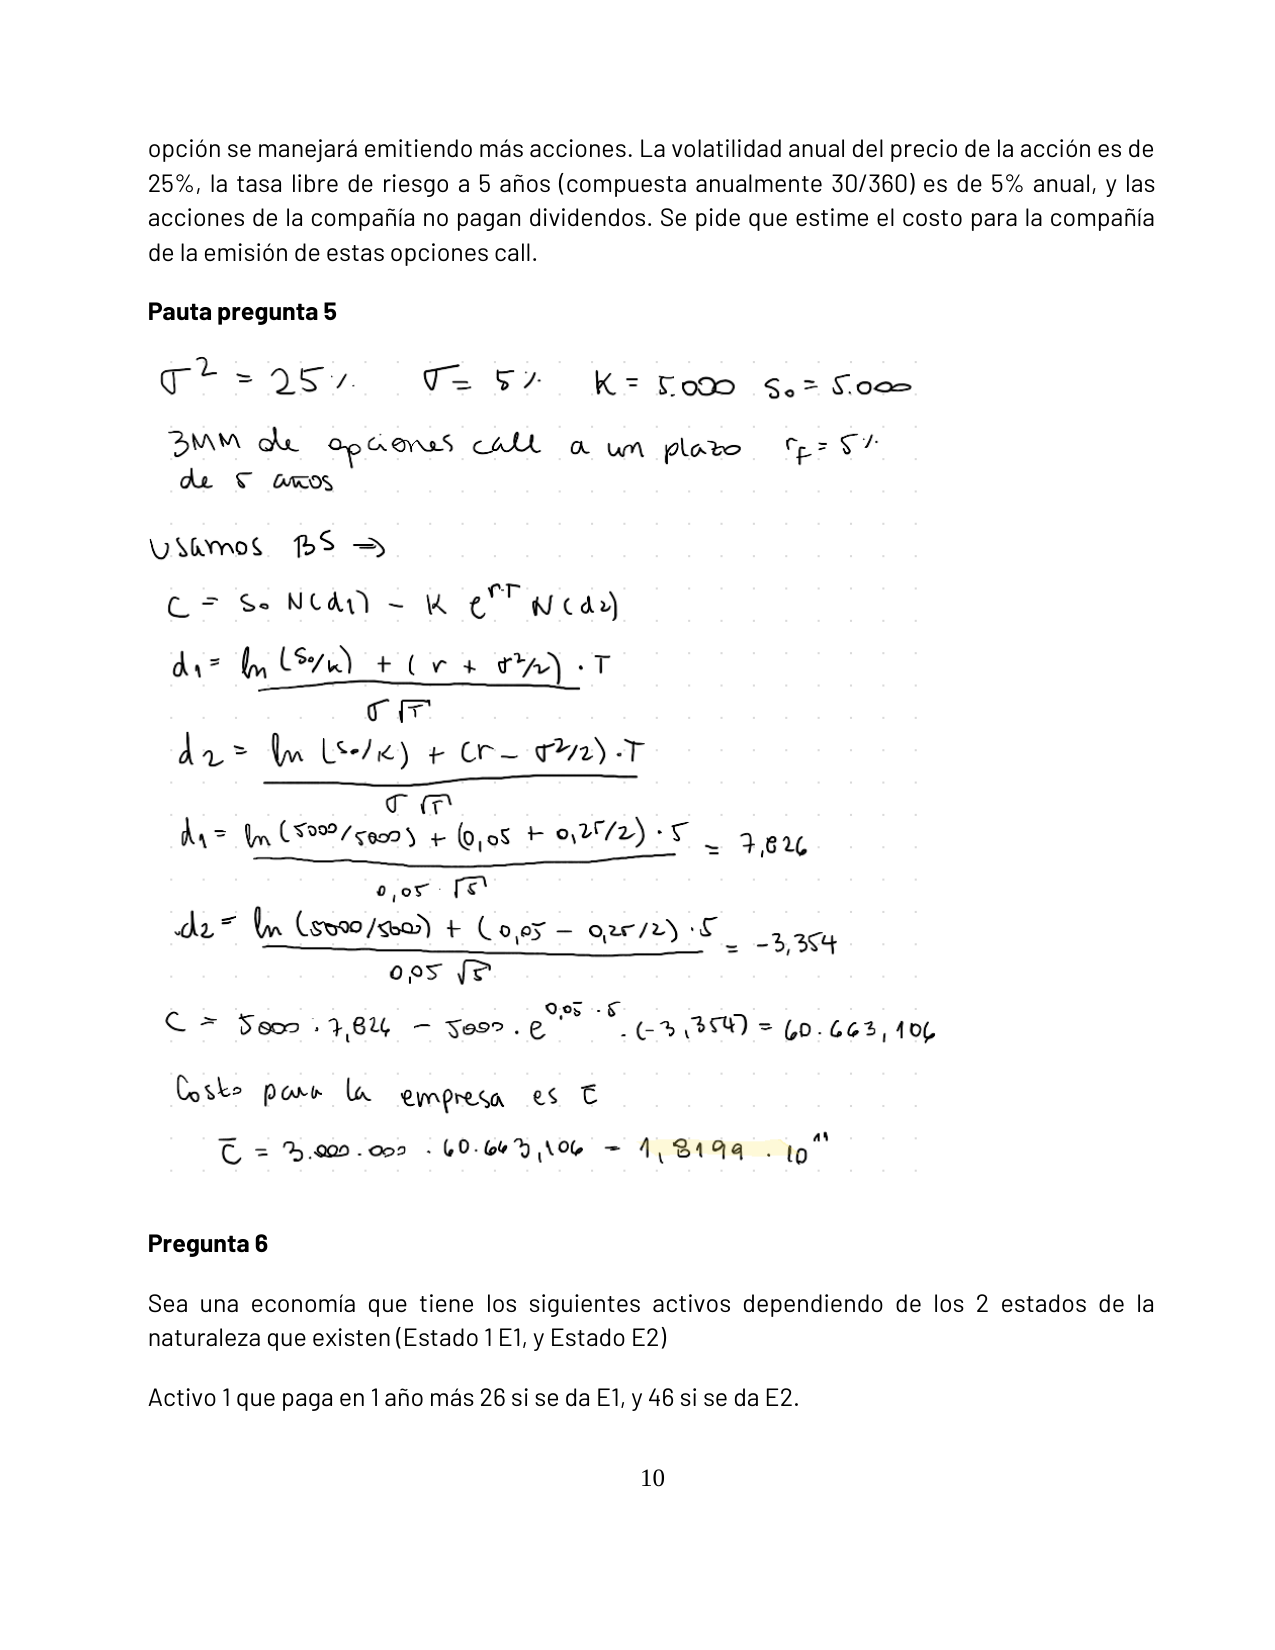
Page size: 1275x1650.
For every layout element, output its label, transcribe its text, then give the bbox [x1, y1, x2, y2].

picture [147, 355, 939, 1199]
text Pregunta 6 [148, 1227, 1157, 1257]
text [148, 132, 1157, 266]
text Pauta pregunta 5 [148, 295, 1157, 325]
text Sea una economía que tiene los siguientes activos dependiendo de los 2 estados de la naturaleza que existen (Estado 1 E1, y Estado E2) [148, 1287, 1157, 1351]
text Activo 1 que paga en 1 año más 26 si se da E1, y 46 si se da E2. [148, 1381, 1157, 1411]
